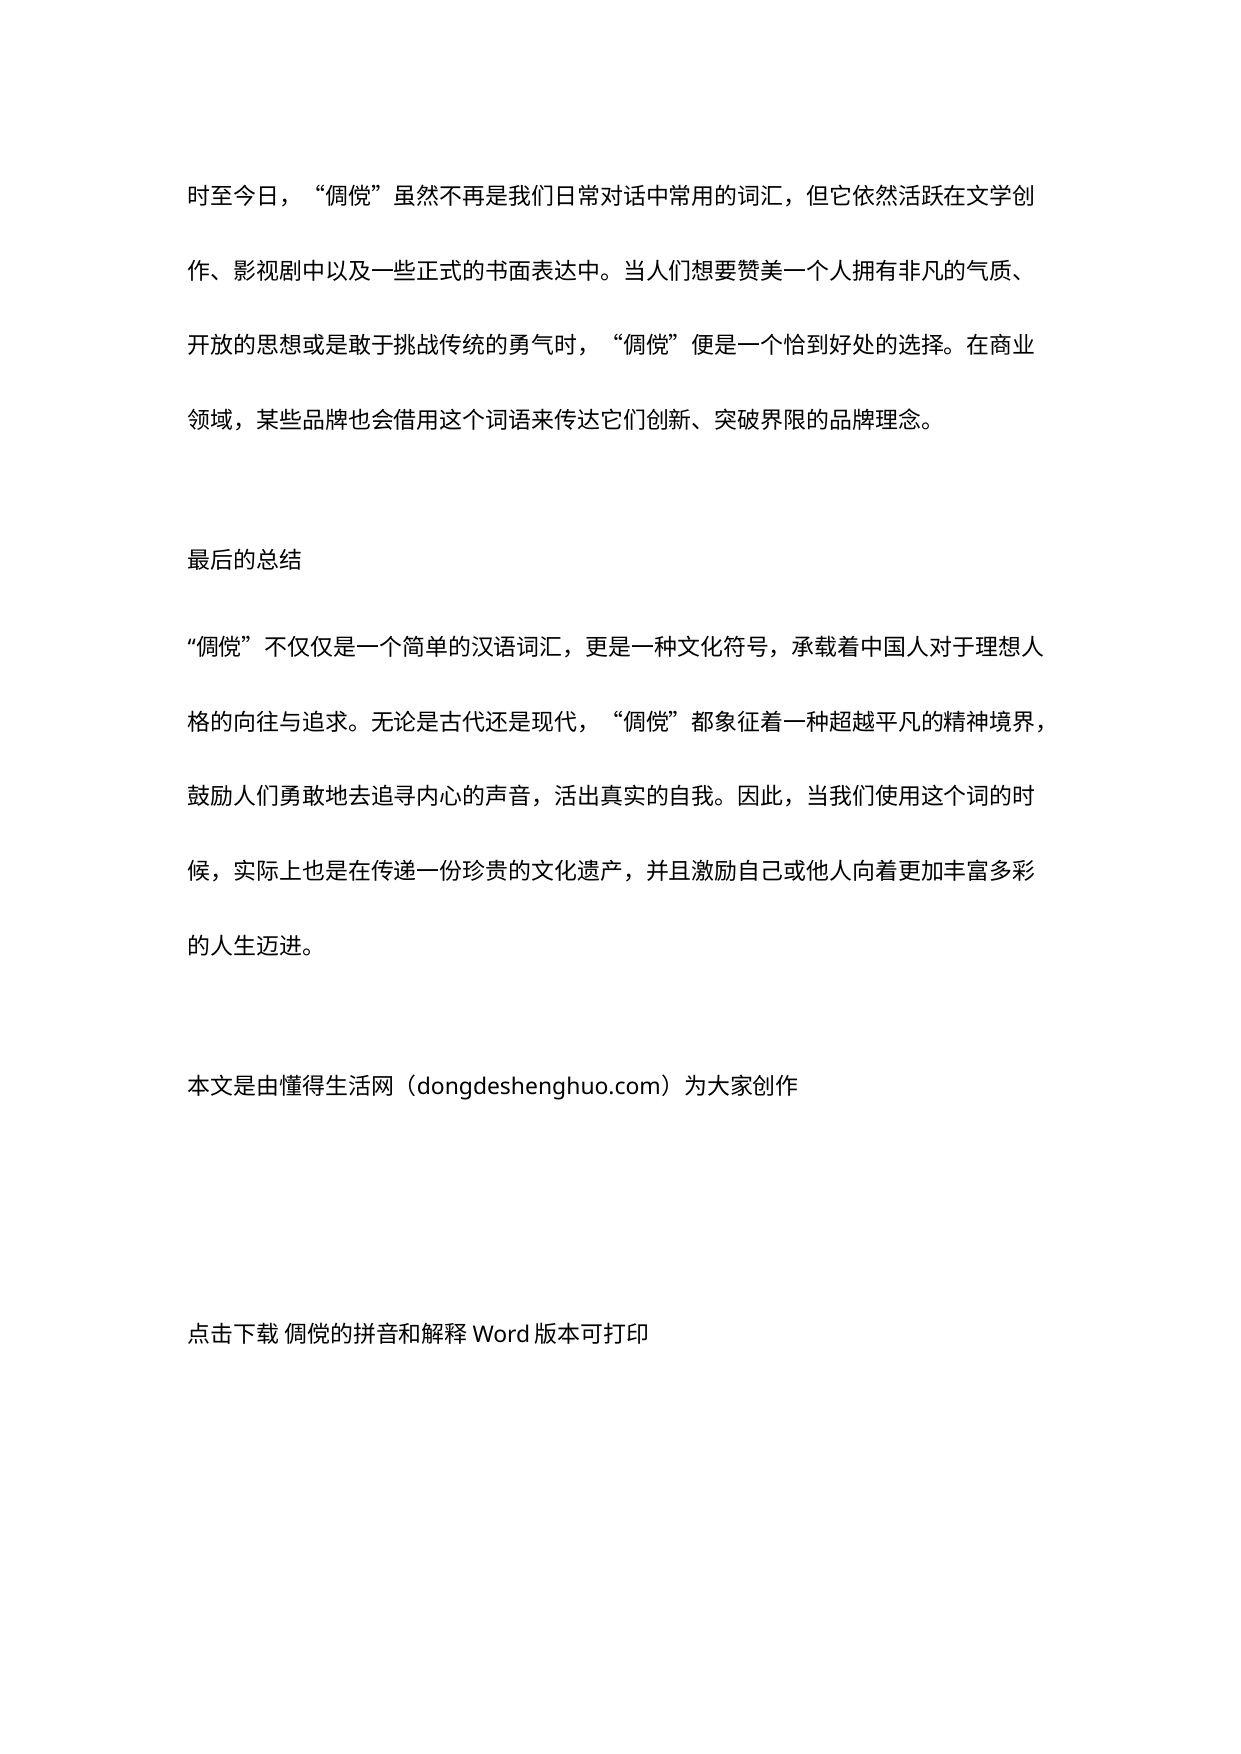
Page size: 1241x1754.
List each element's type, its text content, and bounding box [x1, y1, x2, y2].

text 本文是由懂得生活网（dongdeshenghuo.com）为大家创作 [187, 1052, 1053, 1117]
text 时至今日，“倜傥”虽然不再是我们日常对话中常用的词汇，但它依然活跃在文学创作、影视剧中以及一些正式的书面表达中。当人们想要赞美一个人拥有非凡的气质、开放的思想或是敢于挑战传统的勇气时，“倜傥”便是一个恰到好处的选择。在商业领域，某些品牌也会借用这个词语来传达它们创新、突破界限的品牌理念。 [187, 162, 1053, 451]
text 最后的总结 [187, 526, 1053, 591]
text “倜傥”不仅仅是一个简单的汉语词汇，更是一种文化符号，承载着中国人对于理想人格的向往与追求。无论是古代还是现代，“倜傥”都象征着一种超越平凡的精神境界，鼓励人们勇敢地去追寻内心的声音，活出真实的自我。因此，当我们使用这个词的时候，实际上也是在传递一份珍贵的文化遗产，并且激励自己或他人向着更加丰富多彩的人生迈进。 [187, 613, 1053, 977]
text 点击下载 倜傥的拼音和解释Word版本可打印 [187, 1300, 1053, 1365]
